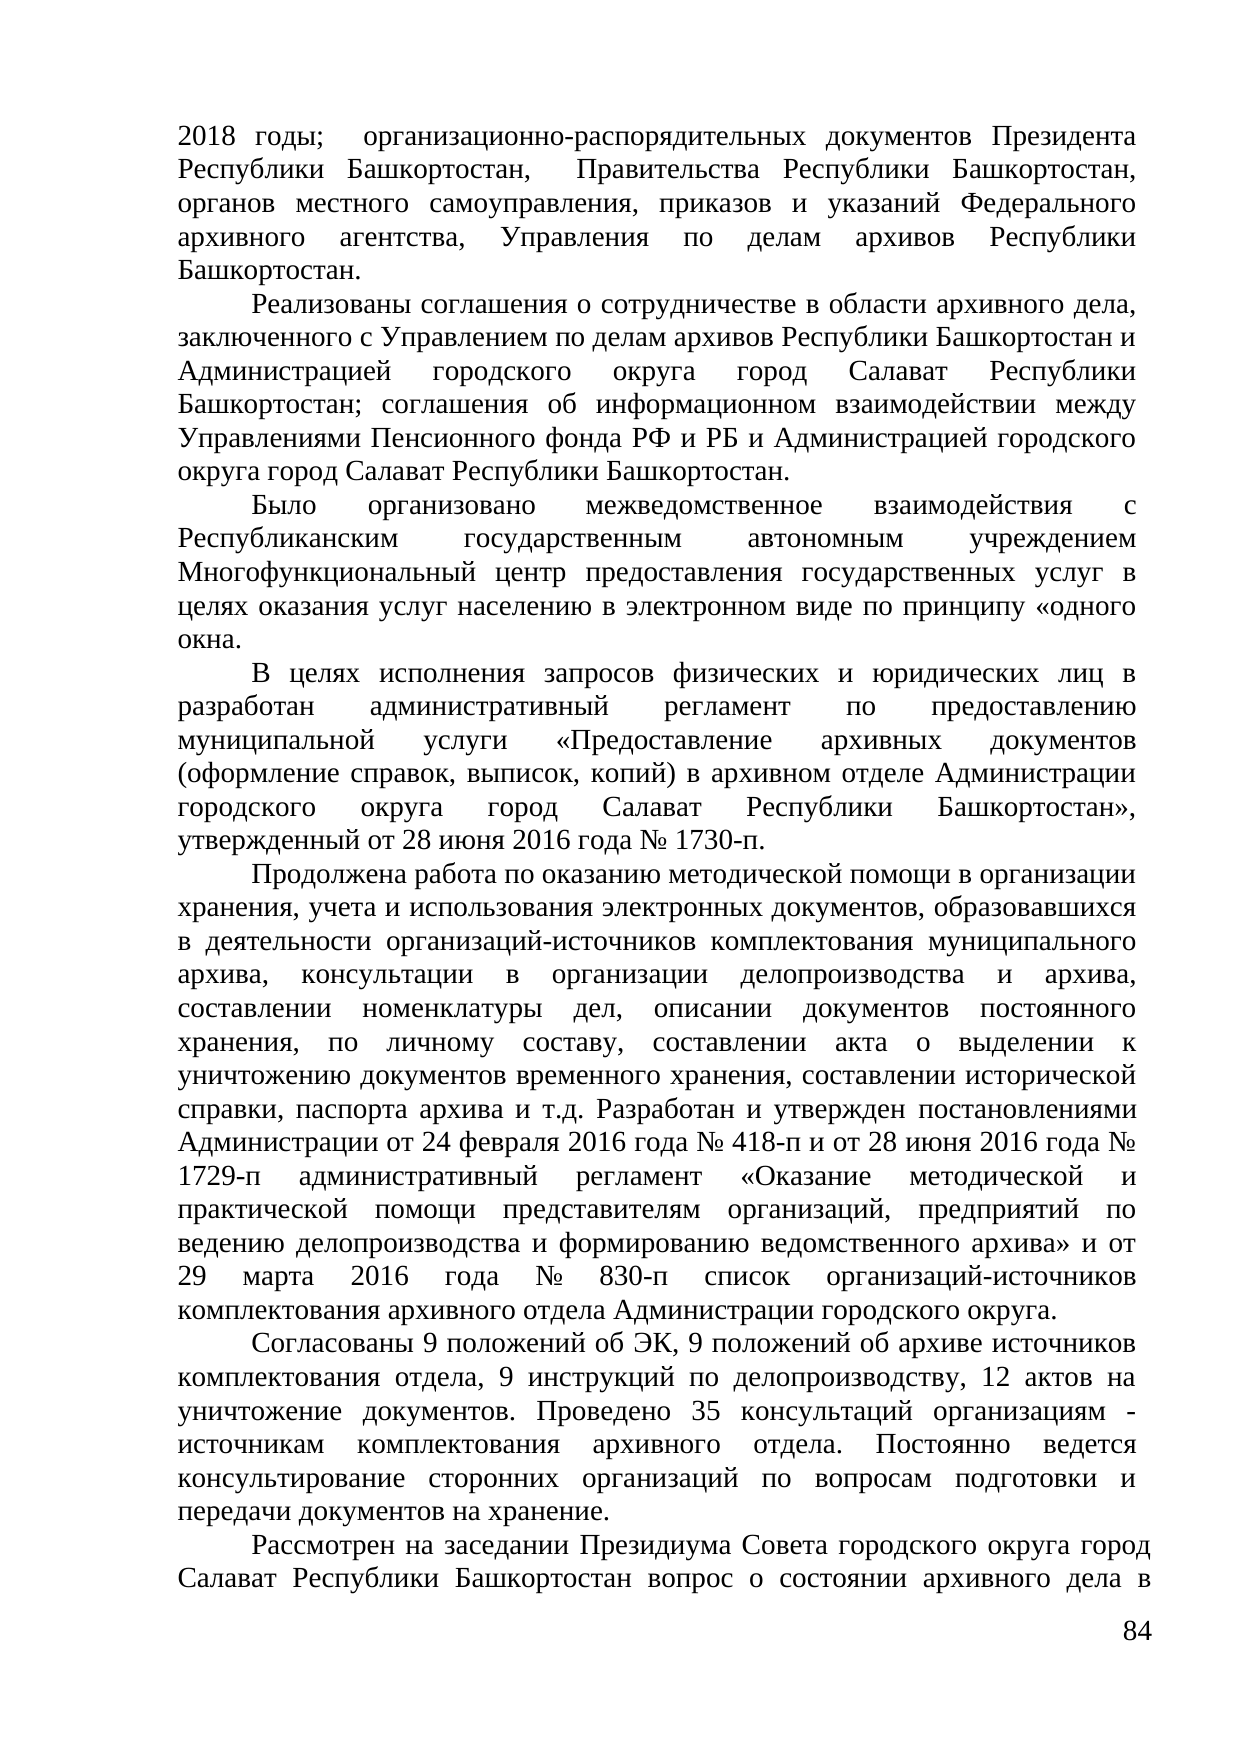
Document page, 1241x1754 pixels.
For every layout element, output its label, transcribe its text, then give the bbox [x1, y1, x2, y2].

text Было организовано межведомственное взаимодействия с Республиканским государственным автономным учреждением Многофункциональный центр предоставления государственных услуг в целях оказания услуг населению в электронном виде по принципу «одного окна. [177, 487, 1137, 655]
text Продолжена работа по оказанию методической помощи в организации хранения, учета и использования электронных документов, образовавшихся в деятельности организаций-источников комплектования муниципального архива, консультации в организации делопроизводства и архива, составлении номенклатуры дел, описании документов постоянного хранения, по личному составу, составлении акта о выделении к уничтожению документов временного хранения, составлении исторической справки, паспорта архива и т.д. Разработан и утвержден постановлениями Администрации от 24 февраля 2016 года № 418-п и от 28 июня 2016 года № 1729-п административный регламент «Оказание методической и практической помощи представителям организаций, предприятий по ведению делопроизводства и формированию ведомственного архива» и от 29 марта 2016 года № 830-п список организаций-источников комплектования архивного отдела Администрации городского округа. [177, 856, 1137, 1326]
text Согласованы 9 положений об ЭК, 9 положений об архиве источников комплектования отдела, 9 инструкций по делопроизводству, 12 актов на уничтожение документов. Проведено 35 консультаций организациям - источникам комплектования архивного отдела. Постоянно ведется консультирование сторонних организаций по вопросам подготовки и передачи документов на хранение. [177, 1326, 1137, 1527]
text В целях исполнения запросов физических и юридических лиц в разработан административный регламент по предоставлению муниципальной услуги «Предоставление архивных документов (оформление справок, выписок, копий) в архивном отделе Администрации городского округа город Салават Республики Башкортостан», утвержденный от 28 июня 2016 года № 1730-п. [177, 655, 1137, 856]
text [177, 1527, 1152, 1594]
text Реализованы соглашения о сотрудничестве в области архивного дела, заключенного с Управлением по делам архивов Республики Башкортостан и Администрацией городского округа город Салават Республики Башкортостан; соглашения об информационном взаимодействии между Управлениями Пенсионного фонда РФ и РБ и Администрацией городского округа город Салават Республики Башкортостан. [177, 286, 1137, 487]
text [177, 118, 1137, 286]
